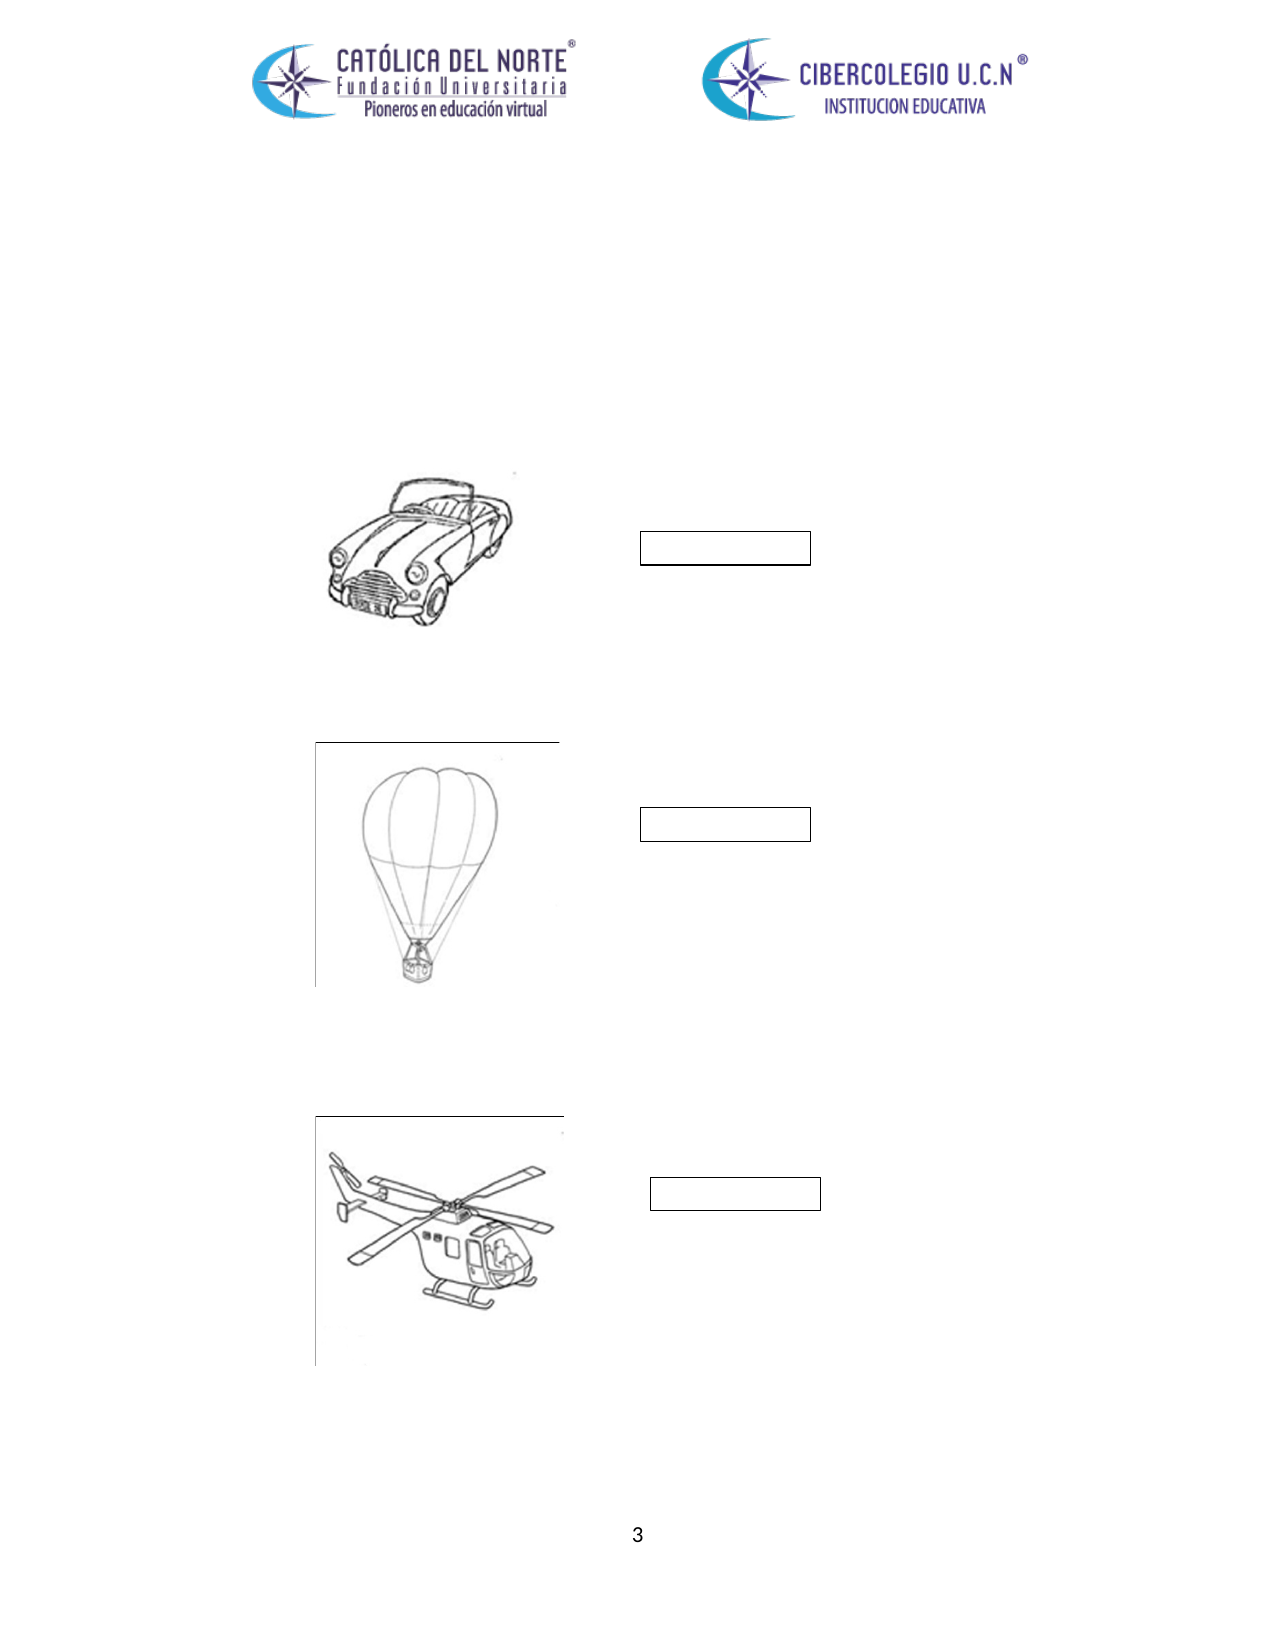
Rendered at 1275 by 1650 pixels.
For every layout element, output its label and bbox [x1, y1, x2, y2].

picture [315, 742, 560, 987]
picture [315, 1116, 564, 1366]
picture [315, 463, 521, 668]
picture [672, 25, 1057, 133]
picture [212, 22, 615, 135]
